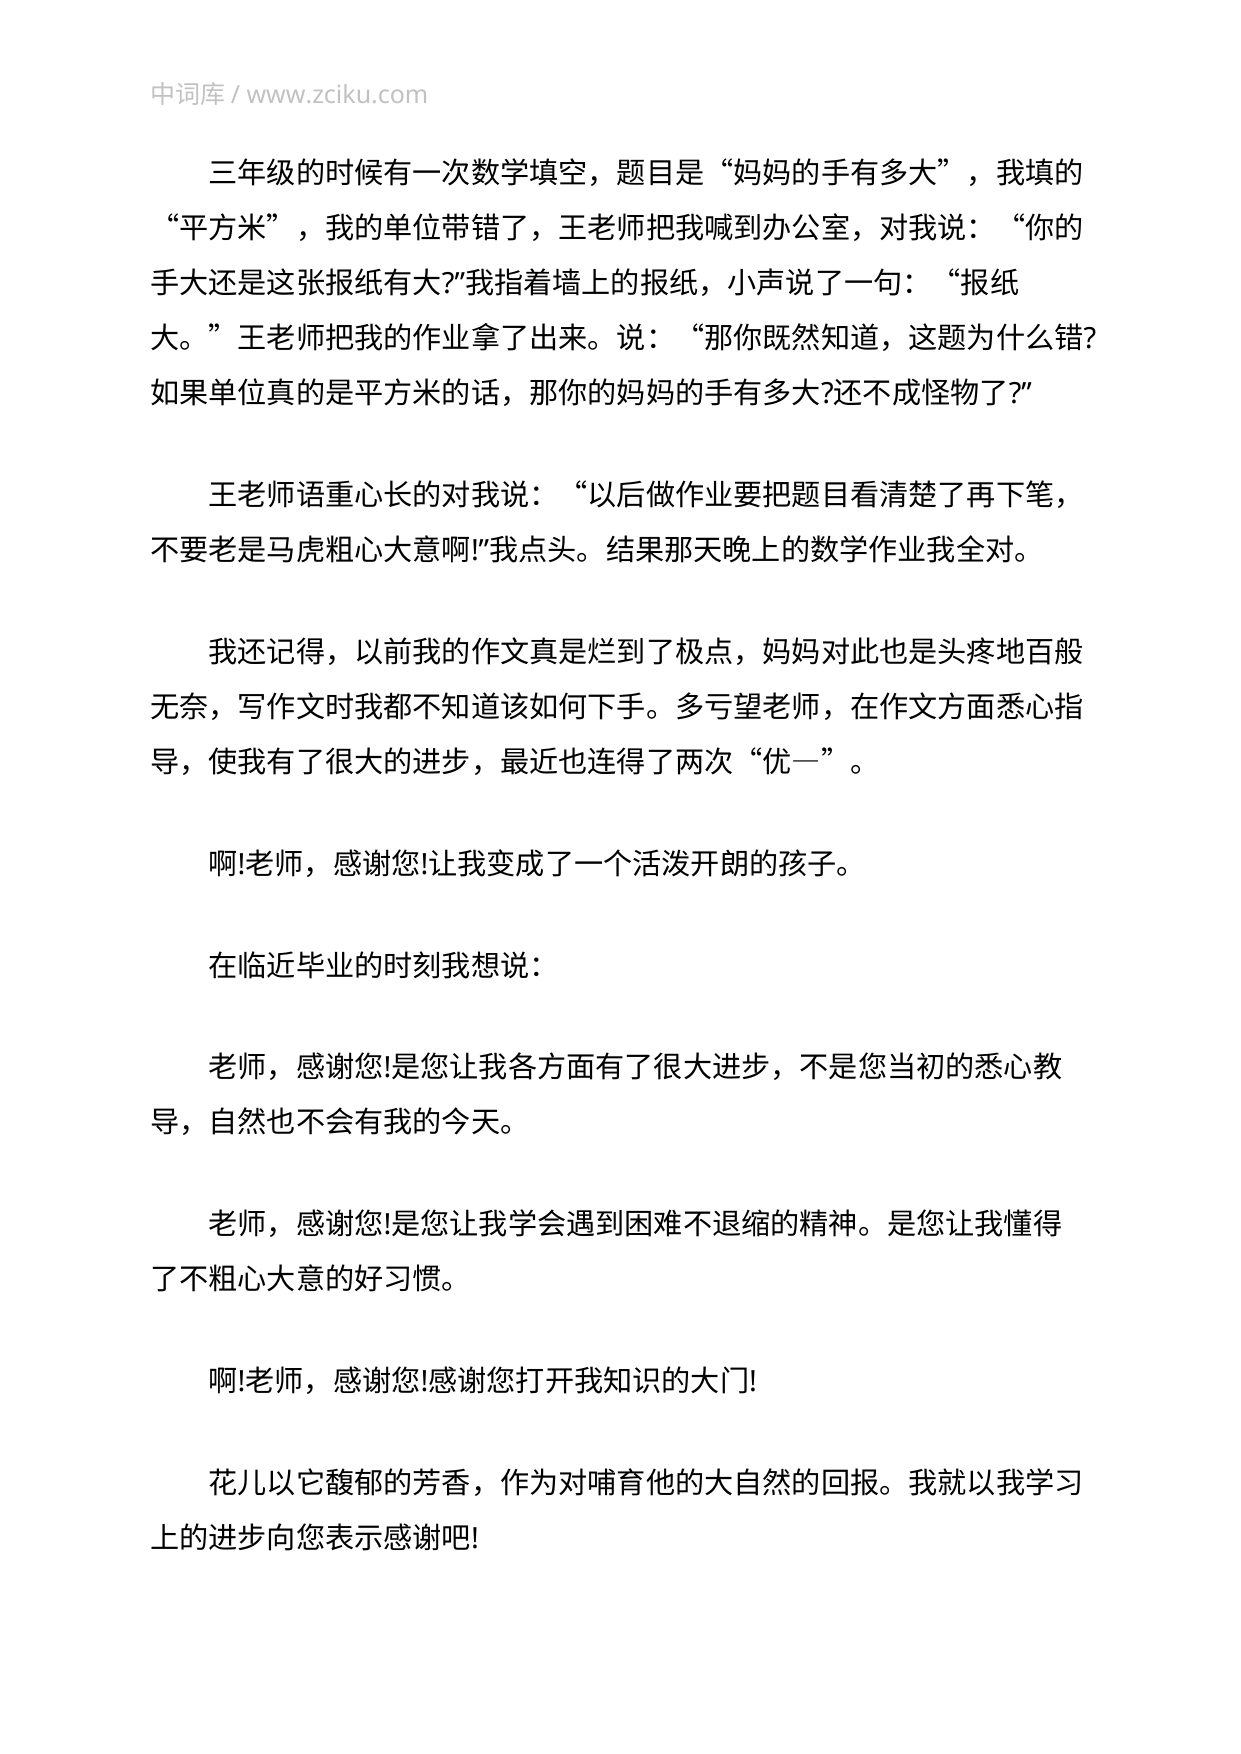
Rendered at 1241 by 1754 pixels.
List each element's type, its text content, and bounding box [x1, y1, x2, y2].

text 啊!老师，感谢您!感谢您打开我知识的大门! [150, 1357, 1090, 1400]
text 王老师语重心长的对我说：“以后做作业要把题目看清楚了再下笔，不要老是马虎粗心大意啊!”我点头。结果那天晚上的数学作业我全对。 [150, 472, 1090, 569]
text 我还记得，以前我的作文真是烂到了极点，妈妈对此也是头疼地百般无奈，写作文时我都不知道该如何下手。多亏望老师，在作文方面悉心指导，使我有了很大的进步，最近也连得了两次“优—”。 [150, 629, 1090, 781]
text 在临近毕业的时刻我想说： [150, 942, 1090, 984]
text 三年级的时候有一次数学填空，题目是“妈妈的手有多大”，我填的“平方米”，我的单位带错了，王老师把我喊到办公室，对我说：“你的手大还是这张报纸有大?”我指着墙上的报纸，小声说了一句：“报纸大。”王老师把我的作业拿了出来。说：“那你既然知道，这题为什么错?如果单位真的是平方米的话，那你的妈妈的手有多大?还不成怪物了?” [150, 150, 1090, 412]
text 花儿以它馥郁的芳香，作为对哺育他的大自然的回报。我就以我学习上的进步向您表示感谢吧! [150, 1459, 1090, 1557]
text 老师，感谢您!是您让我学会遇到困难不退缩的精神。是您让我懂得了不粗心大意的好习惯。 [150, 1201, 1090, 1298]
text 老师，感谢您!是您让我各方面有了很大进步，不是您当初的悉心教导，自然也不会有我的今天。 [150, 1044, 1090, 1141]
text 啊!老师，感谢您!让我变成了一个活泼开朗的孩子。 [150, 840, 1090, 883]
